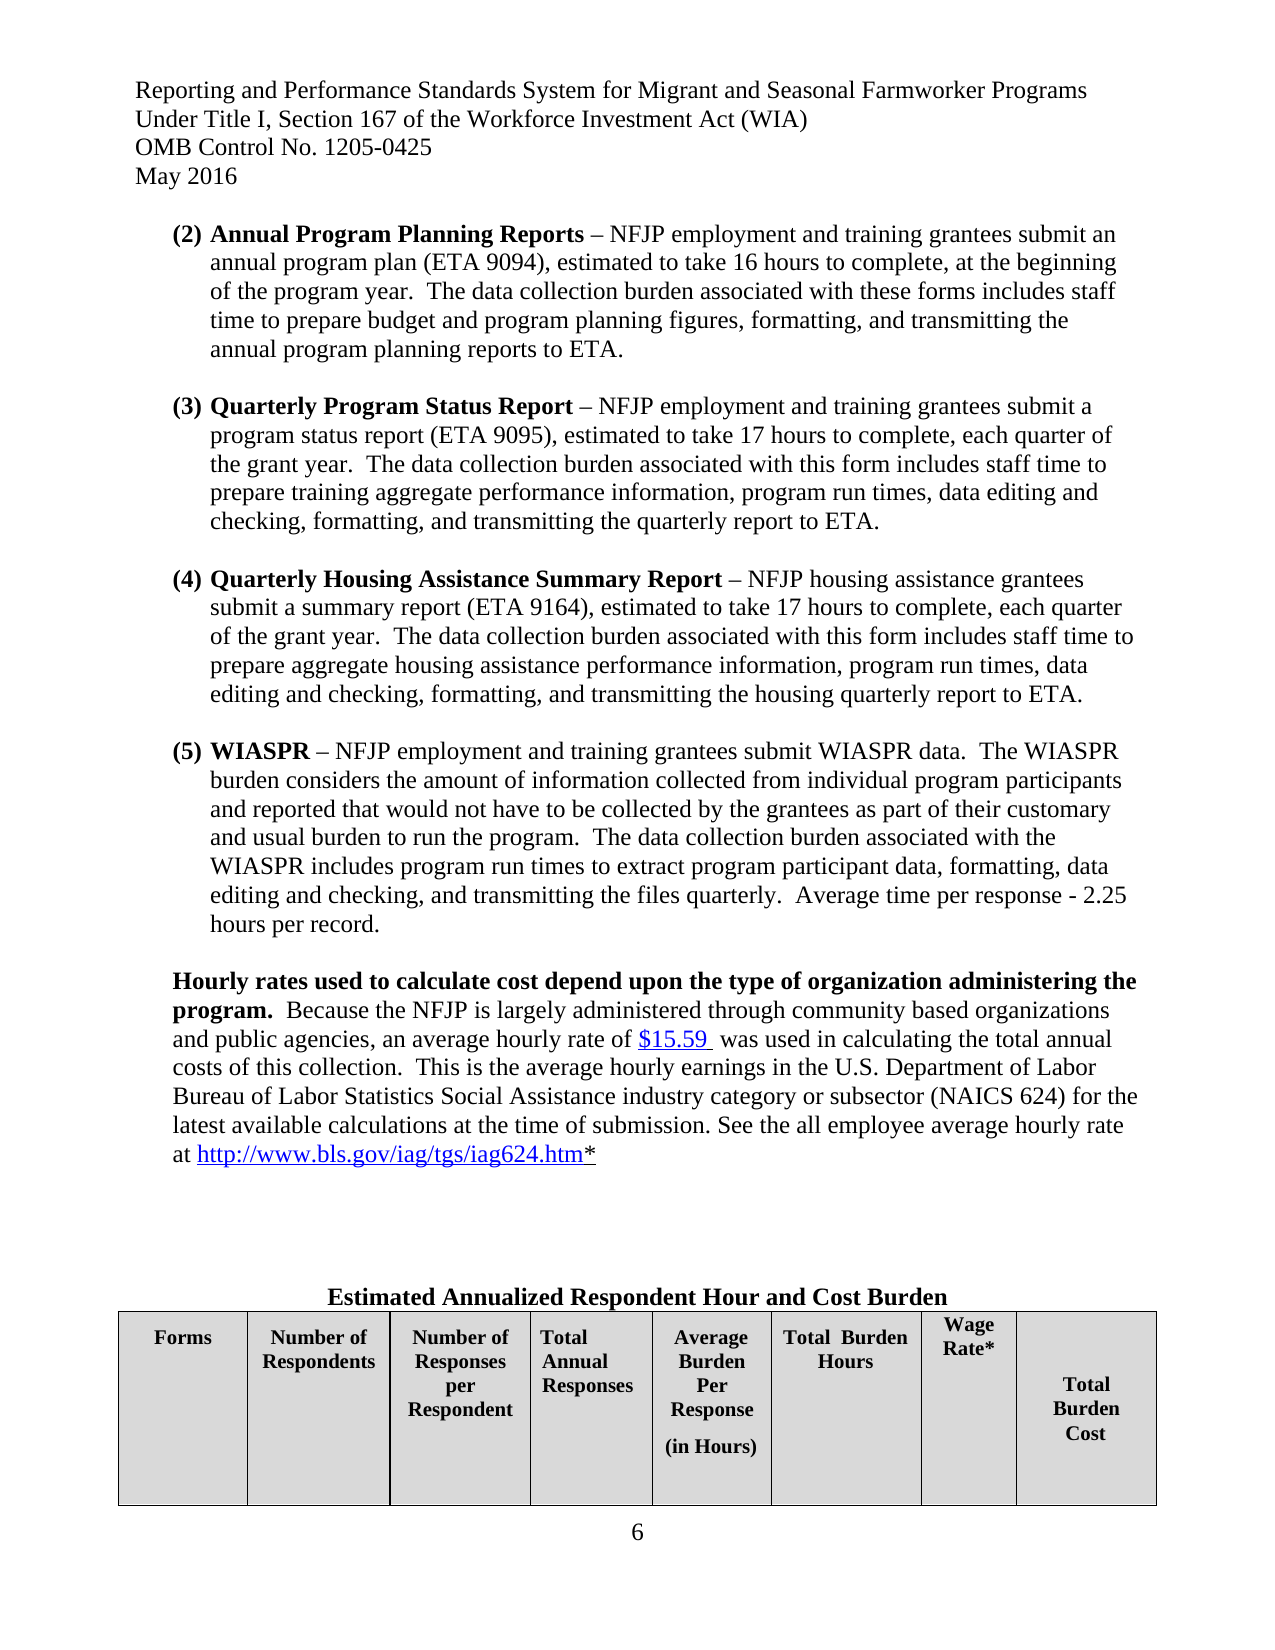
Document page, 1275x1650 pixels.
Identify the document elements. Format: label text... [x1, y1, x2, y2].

table_header Total Burden Cost [1017, 1312, 1156, 1504]
table_header Total Burden Hours [772, 1312, 921, 1504]
table_header Forms [119, 1312, 247, 1504]
list Quarterly Program Status Report – NFJP employment and training grantees submit a program status report (ETA 9095), estimated to take 17 hours to complete, each quarter of the grant year. The data collection burden associated with this form includes staff time to prepare training aggregate performance information, program run times, data editing and checking, formatting, and transmitting the quarterly report to ETA. [172, 391, 1140, 535]
table_header Number of Responses per Respondent [391, 1312, 530, 1504]
text Hourly rates used to calculate cost depend upon the type of organization administering the program. Because the NFJP is largely administered through community based organizations and public agencies, an average hourly rate of $15.59 was used in calculating the total annual costs of this collection. This is the average hourly earnings in the U.S. Department of Labor Bureau of Labor Statistics Social Assistance industry category or subsector (NAICS 624) for the latest available calculations at the time of submission. See the all employee average hourly rate at http://www.bls.gov/iag/tgs/iag624.htm* [135, 966, 1140, 1167]
list Annual Program Planning Reports – NFJP employment and training grantees submit an annual program plan (ETA 9094), estimated to take 16 hours to complete, at the beginning of the program year. The data collection burden associated with these forms includes staff time to prepare budget and program planning figures, formatting, and transmitting the annual program planning reports to ETA. [172, 219, 1140, 362]
list WIASPR – NFJP employment and training grantees submit WIASPR data. The WIASPR burden considers the amount of information collected from individual program participants and reported that would not have to be collected by the grantees as part of their customary and usual burden to run the program. The data collection burden associated with the WIASPR includes program run times to extract program participant data, formatting, data editing and checking, and transmitting the files quarterly. Average time per response - 2.25 hours per record. [172, 736, 1140, 937]
text Estimated Annualized Respondent Hour and Cost Burden [135, 1282, 1140, 1311]
table_header Total Annual Responses [531, 1312, 652, 1504]
table_header Wage Rate* [922, 1312, 1016, 1504]
list Quarterly Housing Assistance Summary Report – NFJP housing assistance grantees submit a summary report (ETA 9164), estimated to take 17 hours to complete, each quarter of the grant year. The data collection burden associated with this form includes staff time to prepare aggregate housing assistance performance information, program run times, data editing and checking, formatting, and transmitting the housing quarterly report to ETA. [172, 564, 1140, 707]
table_header Number of Respondents [248, 1312, 389, 1504]
table_header Average Burden Per Response (in Hours) [653, 1312, 771, 1504]
